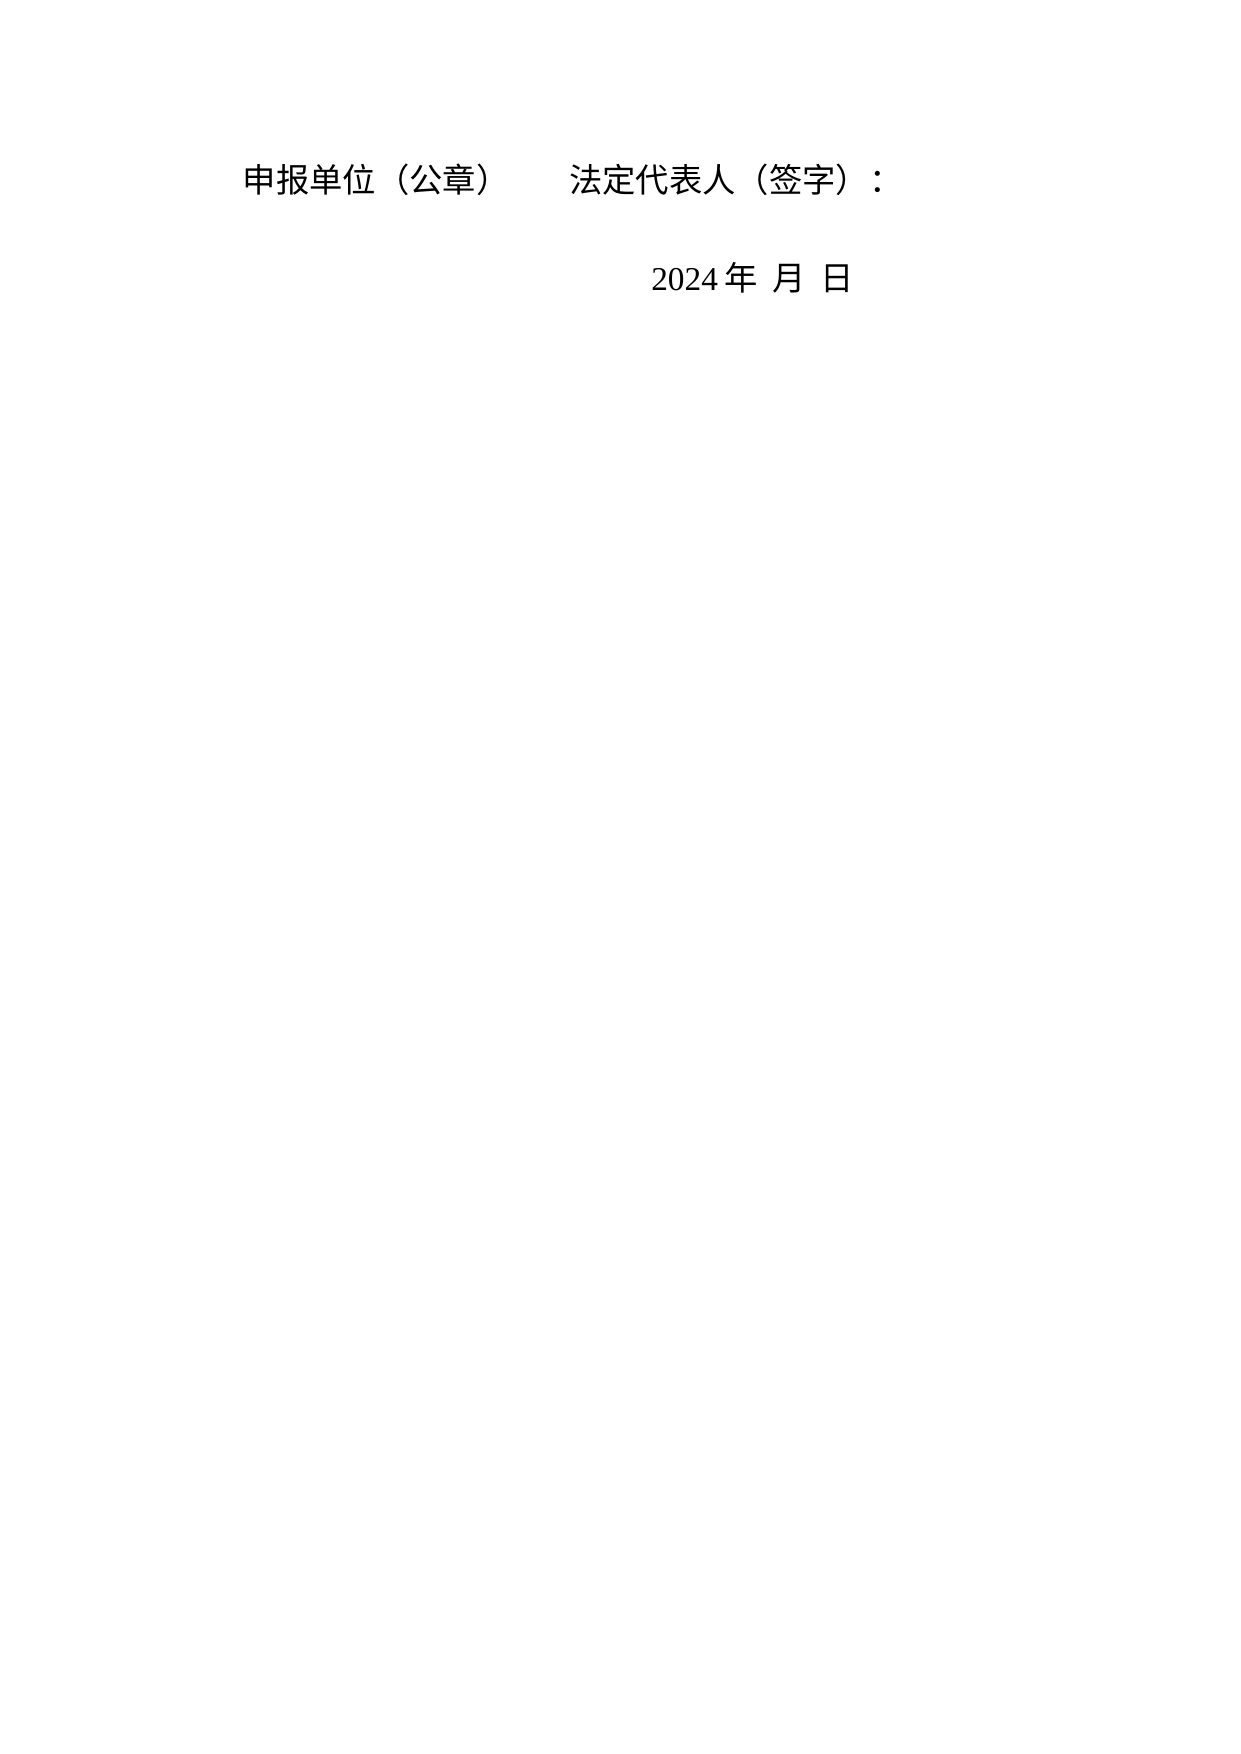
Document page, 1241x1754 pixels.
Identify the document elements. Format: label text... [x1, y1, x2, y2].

text 2024年 月 日 [176, 243, 1064, 308]
text 申报单位（公章） 法定代表人（签字）： [176, 146, 1064, 211]
